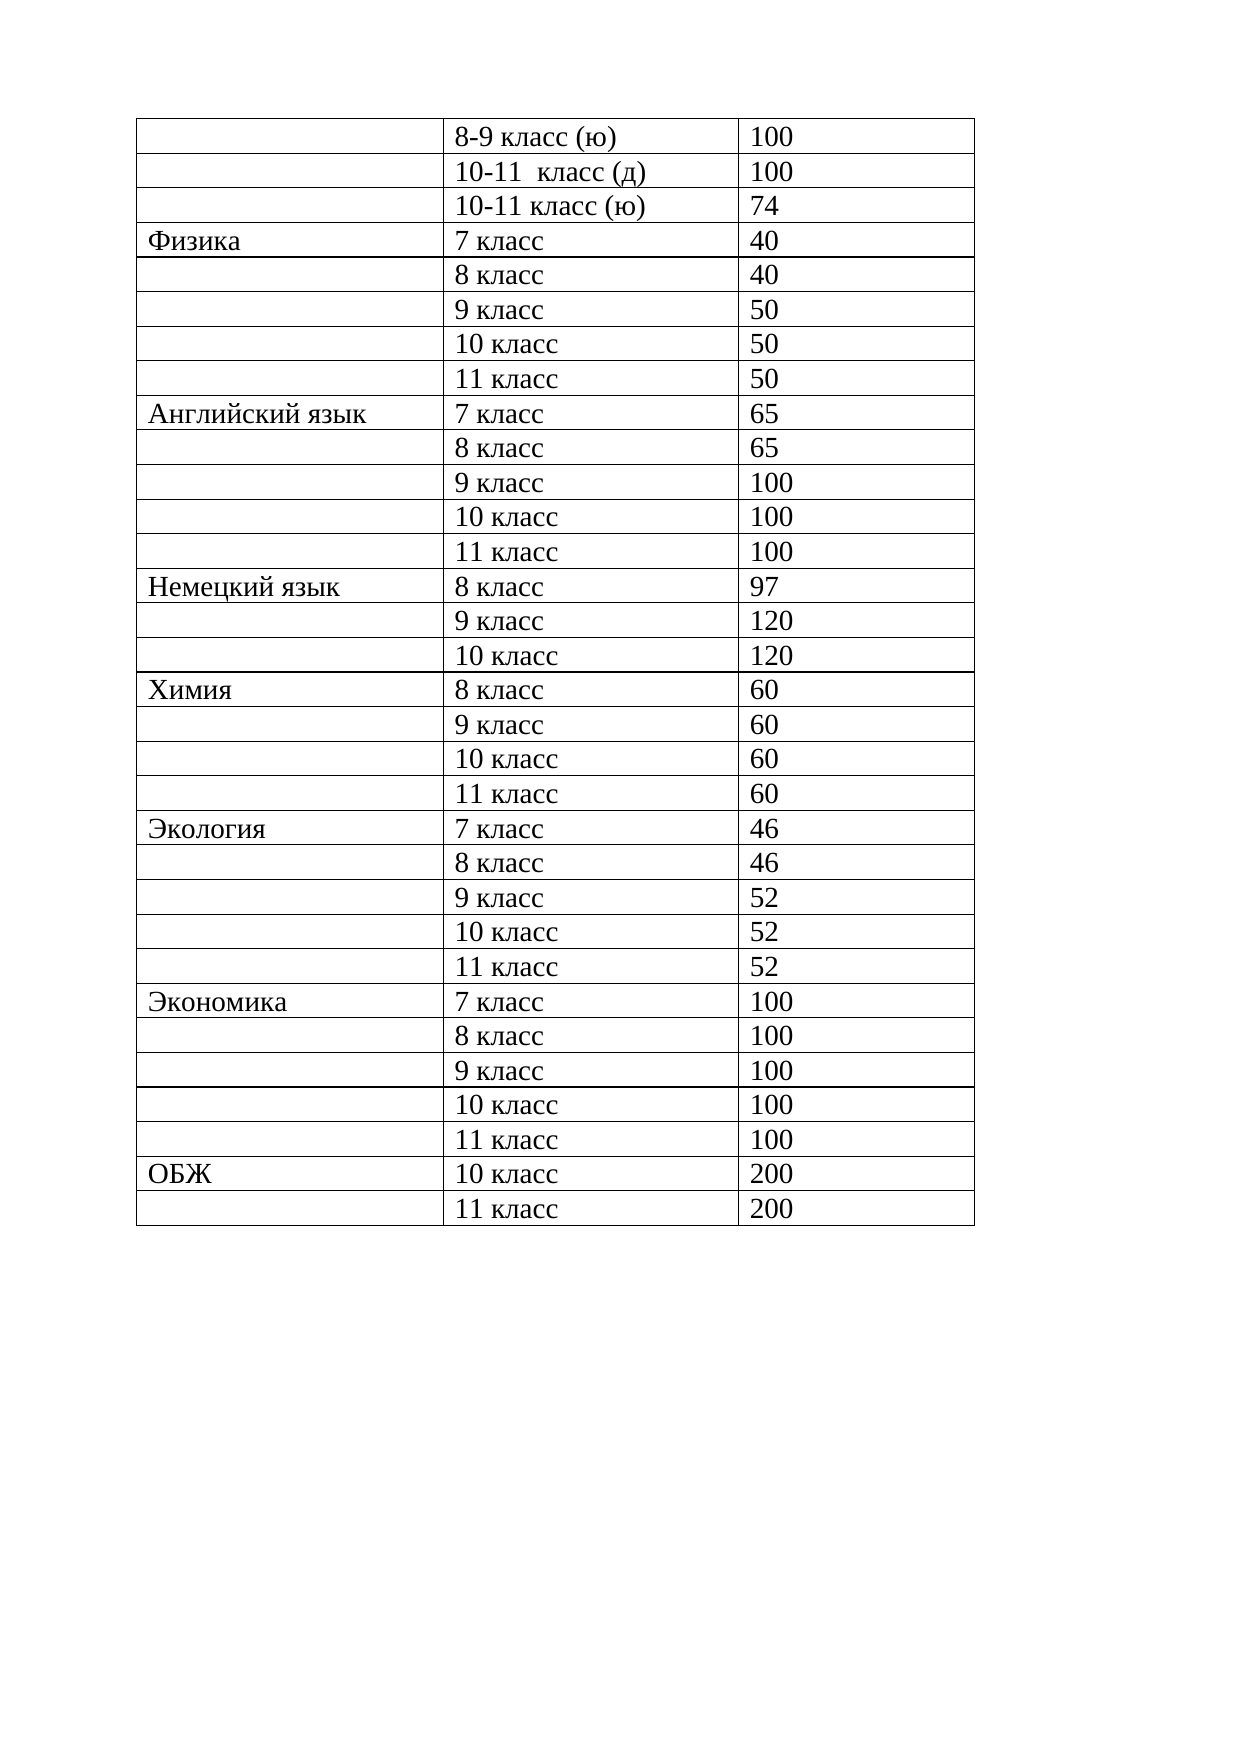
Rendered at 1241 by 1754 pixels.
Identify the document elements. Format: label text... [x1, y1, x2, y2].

table_cell 8 класс [444, 569, 738, 602]
table_cell 10 класс [444, 638, 738, 671]
table_cell 9 класс [444, 880, 738, 913]
table_cell 100 [739, 500, 974, 533]
table_cell ОБЖ [137, 1157, 443, 1190]
table_cell [137, 119, 443, 153]
table_cell [137, 361, 443, 395]
table_cell Экология [137, 811, 443, 844]
table_cell [137, 1122, 443, 1156]
table_cell 8 класс [444, 430, 738, 464]
table_cell [137, 500, 443, 533]
table_cell [137, 154, 443, 187]
table_cell [137, 776, 443, 810]
table_cell 50 [739, 292, 974, 326]
table_cell [137, 1053, 443, 1086]
table_cell 46 [739, 811, 974, 844]
table_cell 8 класс [444, 845, 738, 879]
table_cell 10 класс [444, 327, 738, 360]
table_cell 8 класс [444, 1018, 738, 1052]
table_cell 40 [739, 223, 974, 256]
table_cell [137, 1191, 443, 1225]
table_cell [137, 534, 443, 568]
table_cell [137, 742, 443, 775]
table_cell [137, 188, 443, 222]
table_cell [137, 880, 443, 913]
table_cell Экономика [137, 984, 443, 1017]
table_cell 100 [739, 1053, 974, 1086]
table_cell 65 [739, 430, 974, 464]
table_cell [137, 292, 443, 326]
table_cell 120 [739, 603, 974, 637]
table_cell 200 [739, 1157, 974, 1190]
table_cell 10-11 класс (ю) [444, 188, 738, 222]
table_cell 10 класс [444, 742, 738, 775]
table_cell 11 класс [444, 1191, 738, 1225]
table_cell [137, 603, 443, 637]
table_cell 7 класс [444, 811, 738, 844]
table_cell Немецкий язык [137, 569, 443, 602]
table_cell 46 [739, 845, 974, 879]
table_cell 100 [739, 465, 974, 498]
table_cell 52 [739, 915, 974, 948]
table_cell 11 класс [444, 776, 738, 810]
table_cell 100 [739, 1088, 974, 1121]
table_cell 7 класс [444, 396, 738, 429]
table_cell [137, 949, 443, 983]
table_cell 120 [739, 638, 974, 671]
table_cell 10 класс [444, 915, 738, 948]
table_cell Физика [137, 223, 443, 256]
table_cell [137, 1018, 443, 1052]
table_cell 50 [739, 327, 974, 360]
table_cell 100 [739, 154, 974, 187]
table_cell 100 [739, 984, 974, 1017]
table_cell 8 класс [444, 258, 738, 291]
table_cell Английский язык [137, 396, 443, 429]
table_cell 8 класс [444, 673, 738, 706]
table_cell 8-9 класс (ю) [444, 119, 738, 153]
table_cell 9 класс [444, 707, 738, 741]
table_cell 7 класс [444, 223, 738, 256]
table_cell 10 класс [444, 500, 738, 533]
table_cell [137, 465, 443, 498]
table_cell Химия [137, 673, 443, 706]
table_cell 10 класс [444, 1157, 738, 1190]
table_cell 65 [739, 396, 974, 429]
table_cell 60 [739, 776, 974, 810]
table_cell 10-11 класс (д) [444, 154, 738, 187]
table_cell 74 [739, 188, 974, 222]
table_cell 100 [739, 1122, 974, 1156]
table_cell 9 класс [444, 603, 738, 637]
table_cell 40 [739, 258, 974, 291]
table_cell 100 [739, 119, 974, 153]
table_cell 60 [739, 707, 974, 741]
table_cell 9 класс [444, 465, 738, 498]
table_cell 11 класс [444, 949, 738, 983]
table_cell 9 класс [444, 1053, 738, 1086]
table_cell 50 [739, 361, 974, 395]
table_cell [137, 915, 443, 948]
table_cell 11 класс [444, 1122, 738, 1156]
table_cell 9 класс [444, 292, 738, 326]
table_cell 100 [739, 534, 974, 568]
table_cell 97 [739, 569, 974, 602]
table_cell 52 [739, 880, 974, 913]
table_cell [137, 258, 443, 291]
table_cell [137, 638, 443, 671]
table_cell 100 [739, 1018, 974, 1052]
table_cell 60 [739, 673, 974, 706]
table_cell 200 [739, 1191, 974, 1225]
table_cell 11 класс [444, 361, 738, 395]
table_cell 11 класс [444, 534, 738, 568]
table_cell 10 класс [444, 1088, 738, 1121]
table_cell 7 класс [444, 984, 738, 1017]
table_cell 52 [739, 949, 974, 983]
table_cell [137, 1088, 443, 1121]
table_cell [137, 430, 443, 464]
table_cell [137, 327, 443, 360]
table_cell [137, 707, 443, 741]
table_cell 60 [739, 742, 974, 775]
table_cell [137, 845, 443, 879]
